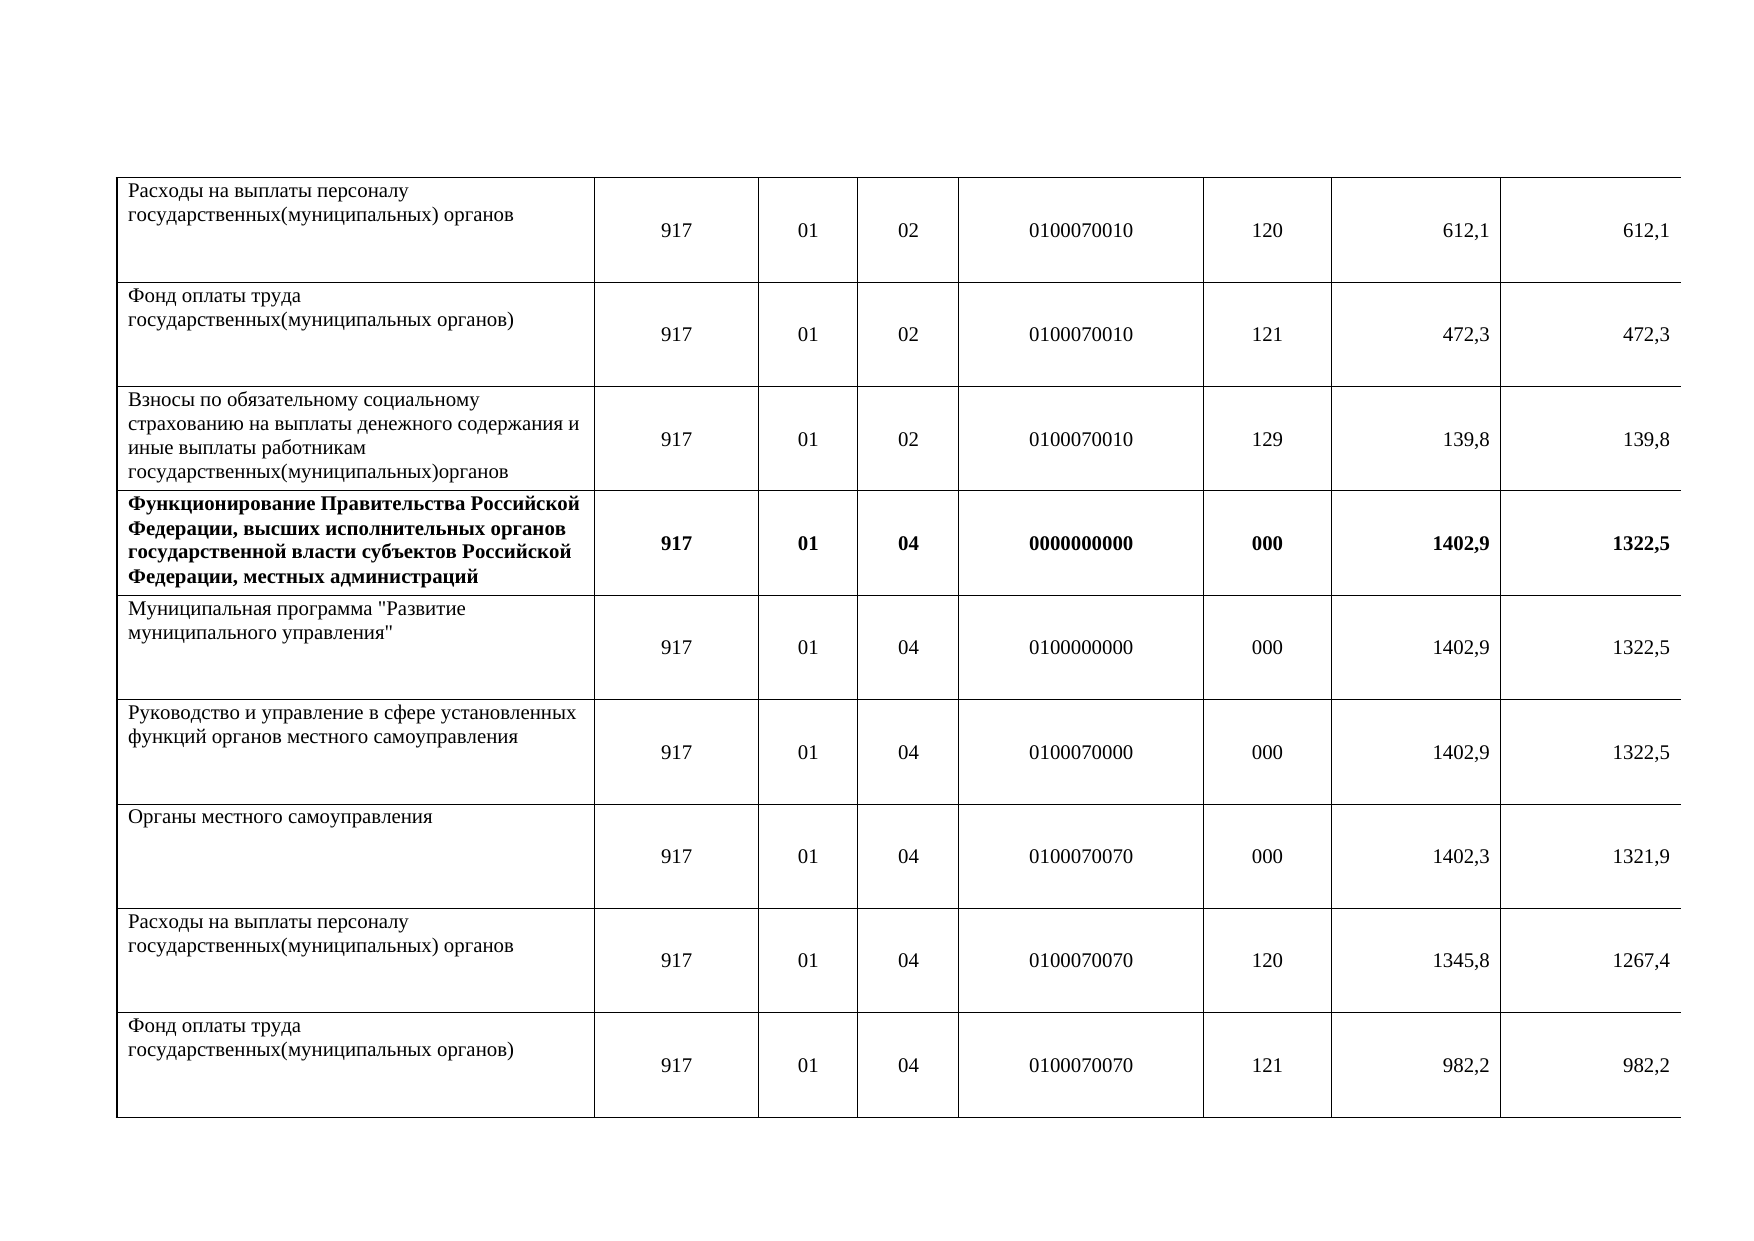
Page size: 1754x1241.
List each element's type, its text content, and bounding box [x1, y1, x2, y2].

table_cell 1322,5 [1501, 596, 1681, 699]
table_cell 120 [1204, 178, 1331, 282]
table_cell 01 [759, 387, 857, 490]
table_cell 0100070010 [959, 387, 1203, 490]
table_cell 1402,9 [1332, 700, 1500, 803]
table_cell 04 [858, 909, 958, 1012]
table_cell Фонд оплаты труда государственных(муниципальных органов) [118, 1013, 594, 1117]
table_cell 01 [759, 909, 857, 1012]
table_cell 0100070070 [959, 1013, 1203, 1117]
table_cell 917 [595, 491, 758, 595]
table_cell 02 [858, 283, 958, 386]
table_cell 02 [858, 178, 958, 282]
table_cell 917 [595, 909, 758, 1012]
table_cell 982,2 [1332, 1013, 1500, 1117]
table_cell 0100070070 [959, 805, 1203, 908]
table_cell Руководство и управление в сфере установленных функций органов местного самоуправления [118, 700, 594, 803]
table_cell 0100000000 [959, 596, 1203, 699]
table_cell 0100070010 [959, 178, 1203, 282]
table_cell 01 [759, 805, 857, 908]
table_cell 1402,9 [1332, 491, 1500, 595]
table_cell 982,2 [1501, 1013, 1681, 1117]
table_cell 917 [595, 283, 758, 386]
table_cell Взносы по обязательному социальному страхованию на выплаты денежного содержания и иные выплаты работникам государственных(муниципальных)органов [118, 387, 594, 490]
table_cell 1321,9 [1501, 805, 1681, 908]
table_cell 01 [759, 700, 857, 803]
table_cell 1345,8 [1332, 909, 1500, 1012]
table_cell 04 [858, 596, 958, 699]
table_cell 000 [1204, 700, 1331, 803]
table_cell 04 [858, 805, 958, 908]
table_cell Расходы на выплаты персоналу государственных(муниципальных) органов [118, 178, 594, 282]
table_cell 1322,5 [1501, 700, 1681, 803]
table_cell Органы местного самоуправления [118, 805, 594, 908]
table_cell Расходы на выплаты персоналу государственных(муниципальных) органов [118, 909, 594, 1012]
table_cell 917 [595, 596, 758, 699]
table_cell 01 [759, 491, 857, 595]
table_cell 04 [858, 491, 958, 595]
table_cell 121 [1204, 1013, 1331, 1117]
table_cell 917 [595, 1013, 758, 1117]
table_cell 139,8 [1332, 387, 1500, 490]
table_cell 917 [595, 387, 758, 490]
table_cell 000 [1204, 491, 1331, 595]
table_cell 0100070010 [959, 283, 1203, 386]
table_cell 612,1 [1332, 178, 1500, 282]
table_cell 612,1 [1501, 178, 1681, 282]
table_cell 1267,4 [1501, 909, 1681, 1012]
table_cell 1402,3 [1332, 805, 1500, 908]
table_cell 000 [1204, 596, 1331, 699]
table_cell 01 [759, 283, 857, 386]
table_cell Функционирование Правительства Российской Федерации, высших исполнительных органов государственной власти субъектов Российской Федерации, местных администраций [118, 491, 594, 595]
table_cell 472,3 [1501, 283, 1681, 386]
table_cell 01 [759, 596, 857, 699]
table_cell Фонд оплаты труда государственных(муниципальных органов) [118, 283, 594, 386]
table_cell 120 [1204, 909, 1331, 1012]
table_cell Муниципальная программа "Развитие муниципального управления" [118, 596, 594, 699]
table_cell 917 [595, 700, 758, 803]
table_cell 01 [759, 1013, 857, 1117]
table_cell 1322,5 [1501, 491, 1681, 595]
table_cell 1402,9 [1332, 596, 1500, 699]
table_cell 000 [1204, 805, 1331, 908]
table_cell 139,8 [1501, 387, 1681, 490]
table_cell 121 [1204, 283, 1331, 386]
table_cell 0100070000 [959, 700, 1203, 803]
table_cell 917 [595, 178, 758, 282]
table_cell 917 [595, 805, 758, 908]
table_cell 01 [759, 178, 857, 282]
table_cell 04 [858, 1013, 958, 1117]
table_cell 04 [858, 700, 958, 803]
table_cell 129 [1204, 387, 1331, 490]
table_cell 0100070070 [959, 909, 1203, 1012]
table_cell 02 [858, 387, 958, 490]
table_cell 0000000000 [959, 491, 1203, 595]
table_cell 472,3 [1332, 283, 1500, 386]
